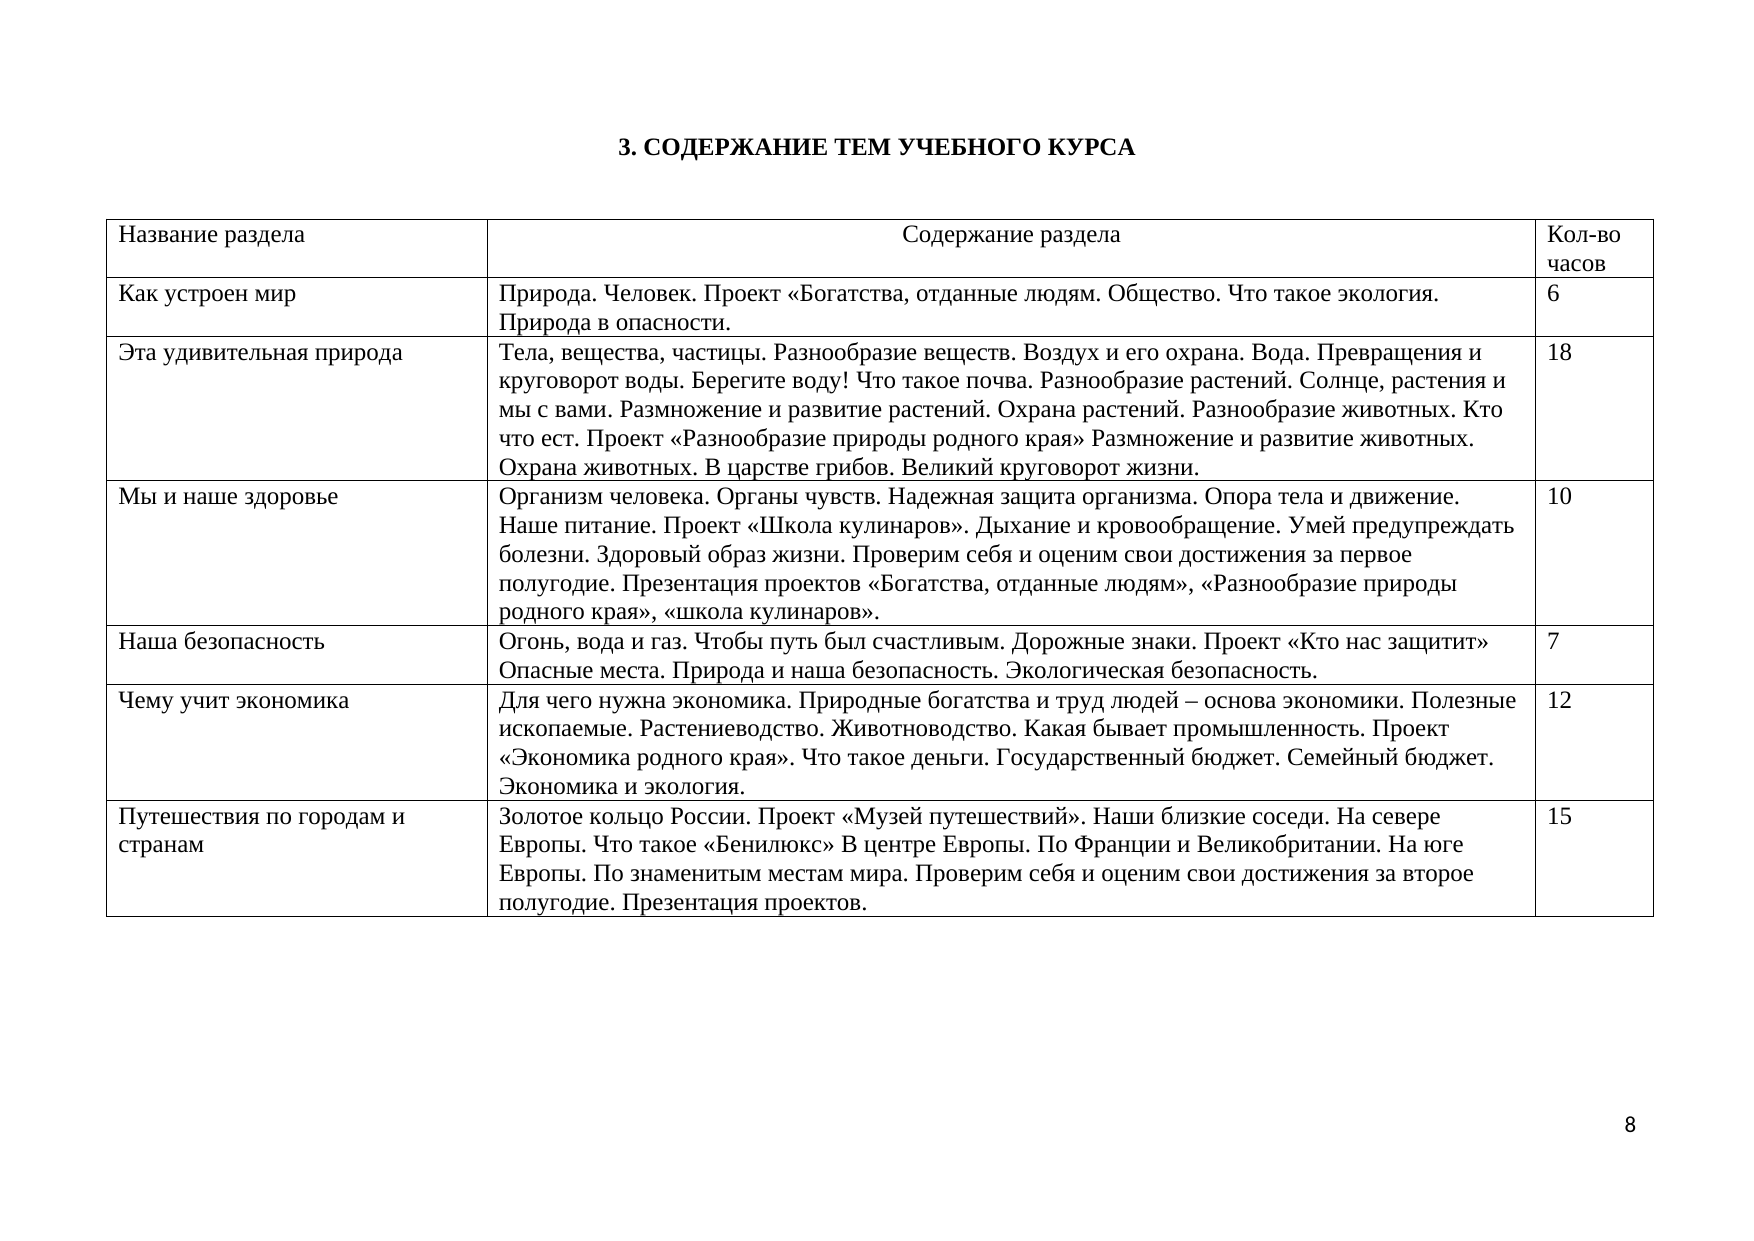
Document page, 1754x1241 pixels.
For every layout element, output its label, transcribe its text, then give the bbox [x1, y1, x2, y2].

table_cell Организм человека. Органы чувств. Надежная защита организма. Опора тела и движение. Наше питание. Проект «Школа кулинаров». Дыхание и кровообращение. Умей предупреждать болезни. Здоровый образ жизни. Проверим себя и оценим свои достижения за первое полугодие. Презентация проектов «Богатства, отданные людям», «Разнообразие природы родного края», «школа кулинаров». [488, 481, 1535, 625]
table_cell Природа. Человек. Проект «Богатства, отданные людям. Общество. Что такое экология. Природа в опасности. [488, 278, 1535, 336]
table_cell 18 [1536, 337, 1653, 480]
table_cell Путешествия по городам и странам [107, 801, 487, 916]
table_cell Тела, вещества, частицы. Разнообразие веществ. Воздух и его охрана. Вода. Превращения и круговорот воды. Берегите воду! Что такое почва. Разнообразие растений. Солнце, растения и мы с вами. Размножение и развитие растений. Охрана растений. Разнообразие животных. Кто что ест. Проект «Разнообразие природы родного края» Размножение и развитие животных. Охрана животных. В царстве грибов. Великий круговорот жизни. [488, 337, 1535, 480]
table_cell 15 [1536, 801, 1653, 916]
table_cell Чему учит экономика [107, 685, 487, 800]
table_cell Золотое кольцо России. Проект «Музей путешествий». Наши близкие соседи. На севере Европы. Что такое «Бенилюкс» В центре Европы. По Франции и Великобритании. На юге Европы. По знаменитым местам мира. Проверим себя и оценим свои достижения за второе полугодие. Презентация проектов. [488, 801, 1535, 916]
table_cell Для чего нужна экономика. Природные богатства и труд людей – основа экономики. Полезные ископаемые. Растениеводство. Животноводство. Какая бывает промышленность. Проект «Экономика родного края». Что такое деньги. Государственный бюджет. Семейный бюджет. Экономика и экология. [488, 685, 1535, 800]
table_cell Огонь, вода и газ. Чтобы путь был счастливым. Дорожные знаки. Проект «Кто нас защитит» Опасные места. Природа и наша безопасность. Экологическая безопасность. [488, 626, 1535, 684]
table_cell Наша безопасность [107, 626, 487, 684]
table_cell 10 [1536, 481, 1653, 625]
table_cell 12 [1536, 685, 1653, 800]
table_header Название раздела [107, 220, 487, 277]
table_cell 6 [1536, 278, 1653, 336]
text 3. СОДЕРЖАНИЕ ТЕМ УЧЕБНОГО КУРСА [118, 132, 1636, 161]
table_cell Эта удивительная природа [107, 337, 487, 480]
table_cell Как устроен мир [107, 278, 487, 336]
table_cell Мы и наше здоровье [107, 481, 487, 625]
table_cell 7 [1536, 626, 1653, 684]
table_header Содержание раздела [488, 220, 1535, 277]
table_header Кол-во часов [1536, 220, 1653, 277]
